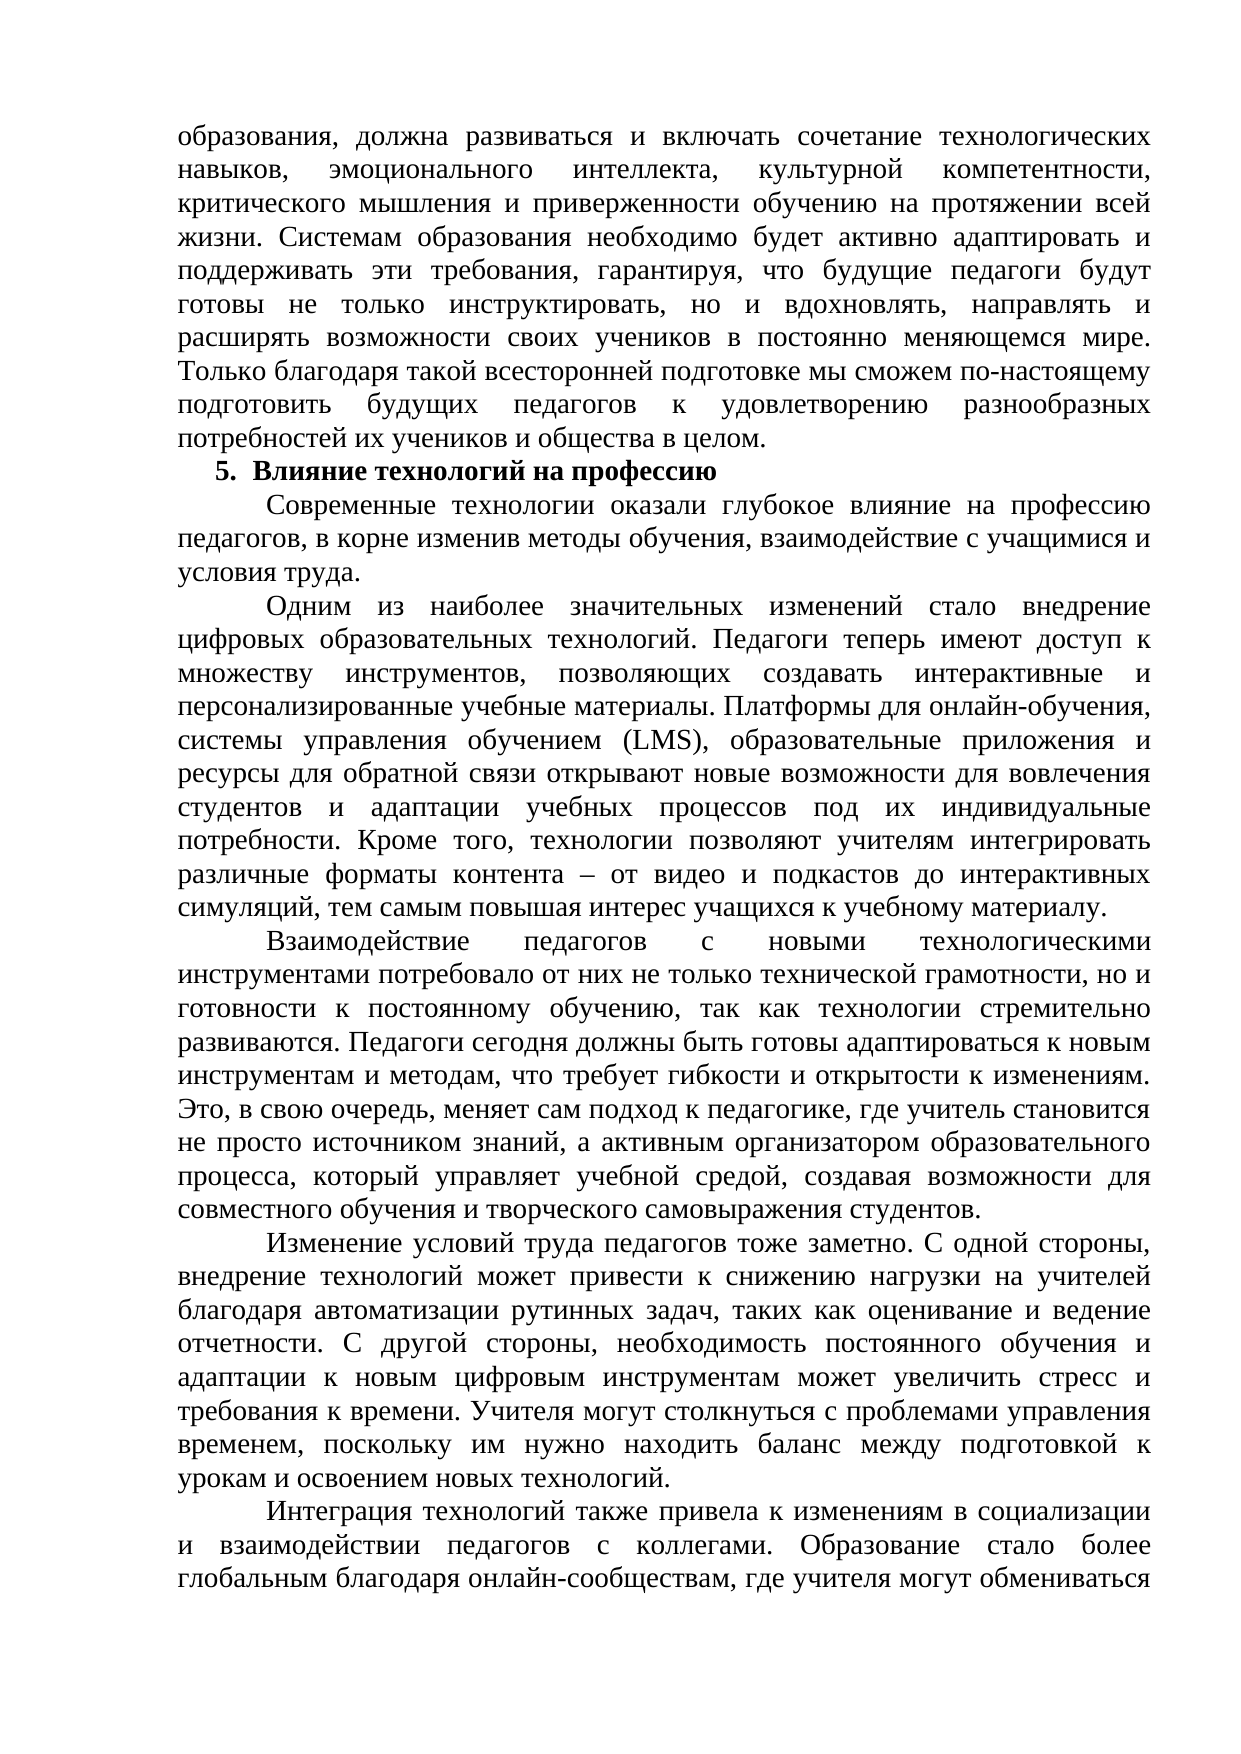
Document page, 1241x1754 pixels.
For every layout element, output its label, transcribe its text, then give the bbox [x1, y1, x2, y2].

list Влияние технологий на профессию [215, 453, 1152, 487]
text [177, 118, 1152, 453]
text Изменение условий труда педагогов тоже заметно. С одной стороны, внедрение технологий может привести к снижению нагрузки на учителей благодаря автоматизации рутинных задач, таких как оценивание и ведение отчетности. С другой стороны, необходимость постоянного обучения и адаптации к новым цифровым инструментам может увеличить стресс и требования к времени. Учителя могут столкнуться с проблемами управления временем, поскольку им нужно находить баланс между подготовкой к урокам и освоением новых технологий. [177, 1225, 1152, 1493]
text Одним из наиболее значительных изменений стало внедрение цифровых образовательных технологий. Педагоги теперь имеют доступ к множеству инструментов, позволяющих создавать интерактивные и персонализированные учебные материалы. Платформы для онлайн-обучения, системы управления обучением (LMS), образовательные приложения и ресурсы для обратной связи открывают новые возможности для вовлечения студентов и адаптации учебных процессов под их индивидуальные потребности. Кроме того, технологии позволяют учителям интегрировать различные форматы контента – от видео и подкастов до интерактивных симуляций, тем самым повышая интерес учащихся к учебному материалу. [177, 588, 1152, 923]
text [177, 1493, 1152, 1594]
text Современные технологии оказали глубокое влияние на профессию педагогов, в корне изменив методы обучения, взаимодействие с учащимися и условия труда. [177, 487, 1152, 588]
text Взаимодействие педагогов с новыми технологическими инструментами потребовало от них не только технической грамотности, но и готовности к постоянному обучению, так как технологии стремительно развиваются. Педагоги сегодня должны быть готовы адаптироваться к новым инструментам и методам, что требует гибкости и открытости к изменениям. Это, в свою очередь, меняет сам подход к педагогике, где учитель становится не просто источником знаний, а активным организатором образовательного процесса, который управляет учебной средой, создавая возможности для совместного обучения и творческого самовыражения студентов. [177, 923, 1152, 1225]
